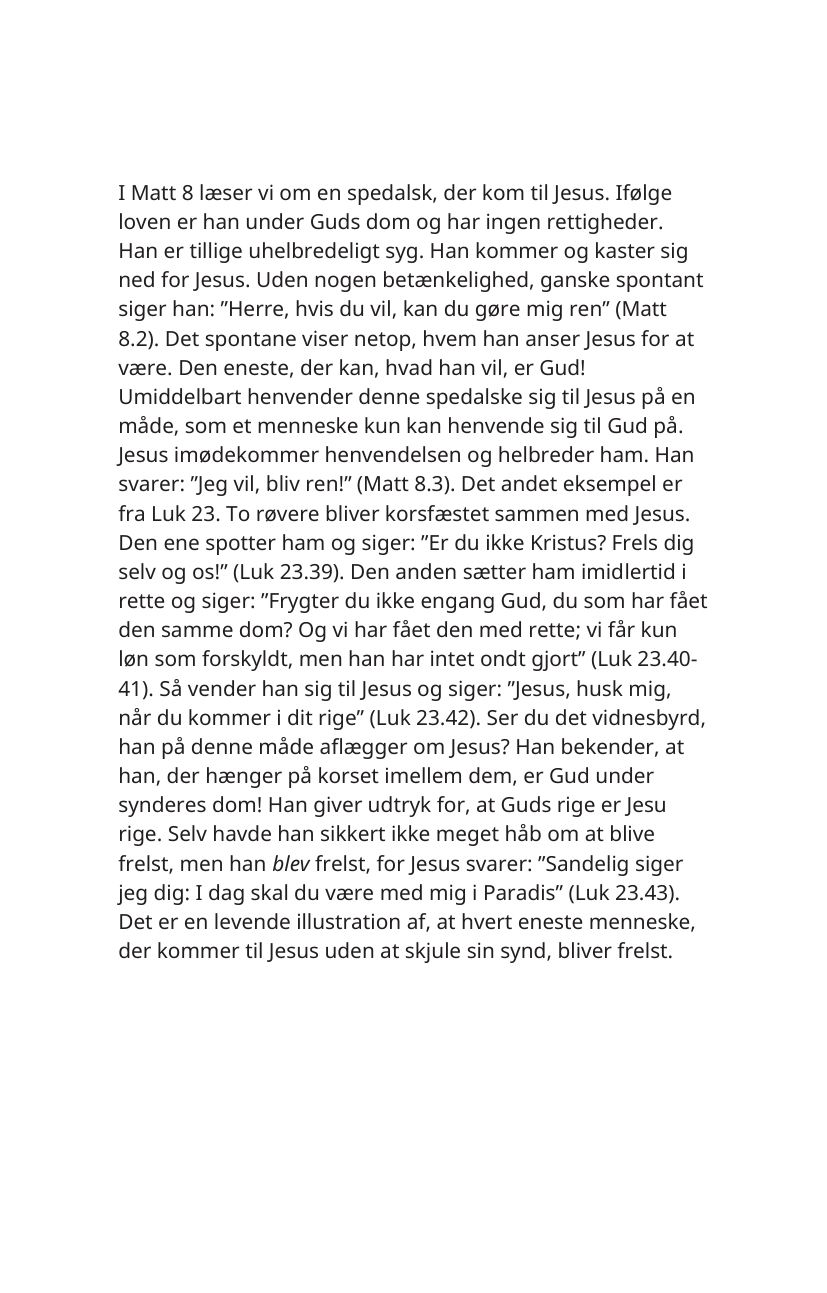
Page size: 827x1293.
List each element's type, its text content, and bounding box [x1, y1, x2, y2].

text I læser vi om en spedalsk, der kom til Jesus. Ifølge loven er han under Guds dom og har ingen rettigheder. Han er tillige uhelbredeligt syg. Han kommer og kaster sig ned for Jesus. Uden nogen betænkelighed, ganske spontant siger han: ”Herre, hvis du vil, kan du gøre mig ren” (Matt 8.2). Det spontane viser netop, hvem han anser Jesus for at være. Den eneste, der kan, hvad han vil, er Gud! Umiddelbart henvender denne spedalske sig til Jesus på en måde, som et menneske kun kan henvende sig til Gud på. Jesus imødekommer henvendelsen og helbreder ham. Han svarer: ”Jeg vil, bliv ren!” (Matt 8.3). Det andet eksempel er fra . To røvere bliver korsfæstet sammen med Jesus. Den ene spotter ham og siger: ”Er du ikke Kristus? Frels dig selv og os!” (Luk 23.39). Den anden sætter ham imidlertid i rette og siger: ”Frygter du ikke engang Gud, du som har fået den samme dom? Og vi har fået den med rette; vi får kun løn som forskyldt, men han har intet ondt gjort” (Luk 23.40-41). Så vender han sig til Jesus og siger: ”Jesus, husk mig, når du kommer i dit rige” (Luk 23.42). Ser du det vidnesbyrd, han på denne måde aﬂægger om Jesus? Han bekender, at han, der hænger på korset imellem dem, er Gud under synderes dom! Han giver udtryk for, at Guds rige er Jesu rige. Selv havde han sikkert ikke meget håb om at blive frelst, men han blev frelst, for Jesus svarer: ”Sandelig siger jeg dig: I dag skal du være med mig i Paradis” (Luk 23.43). Det er en levende illustration af, at hvert eneste menneske, der kommer til Jesus uden at skjule sin synd, bliver frelst. [118, 177, 709, 965]
